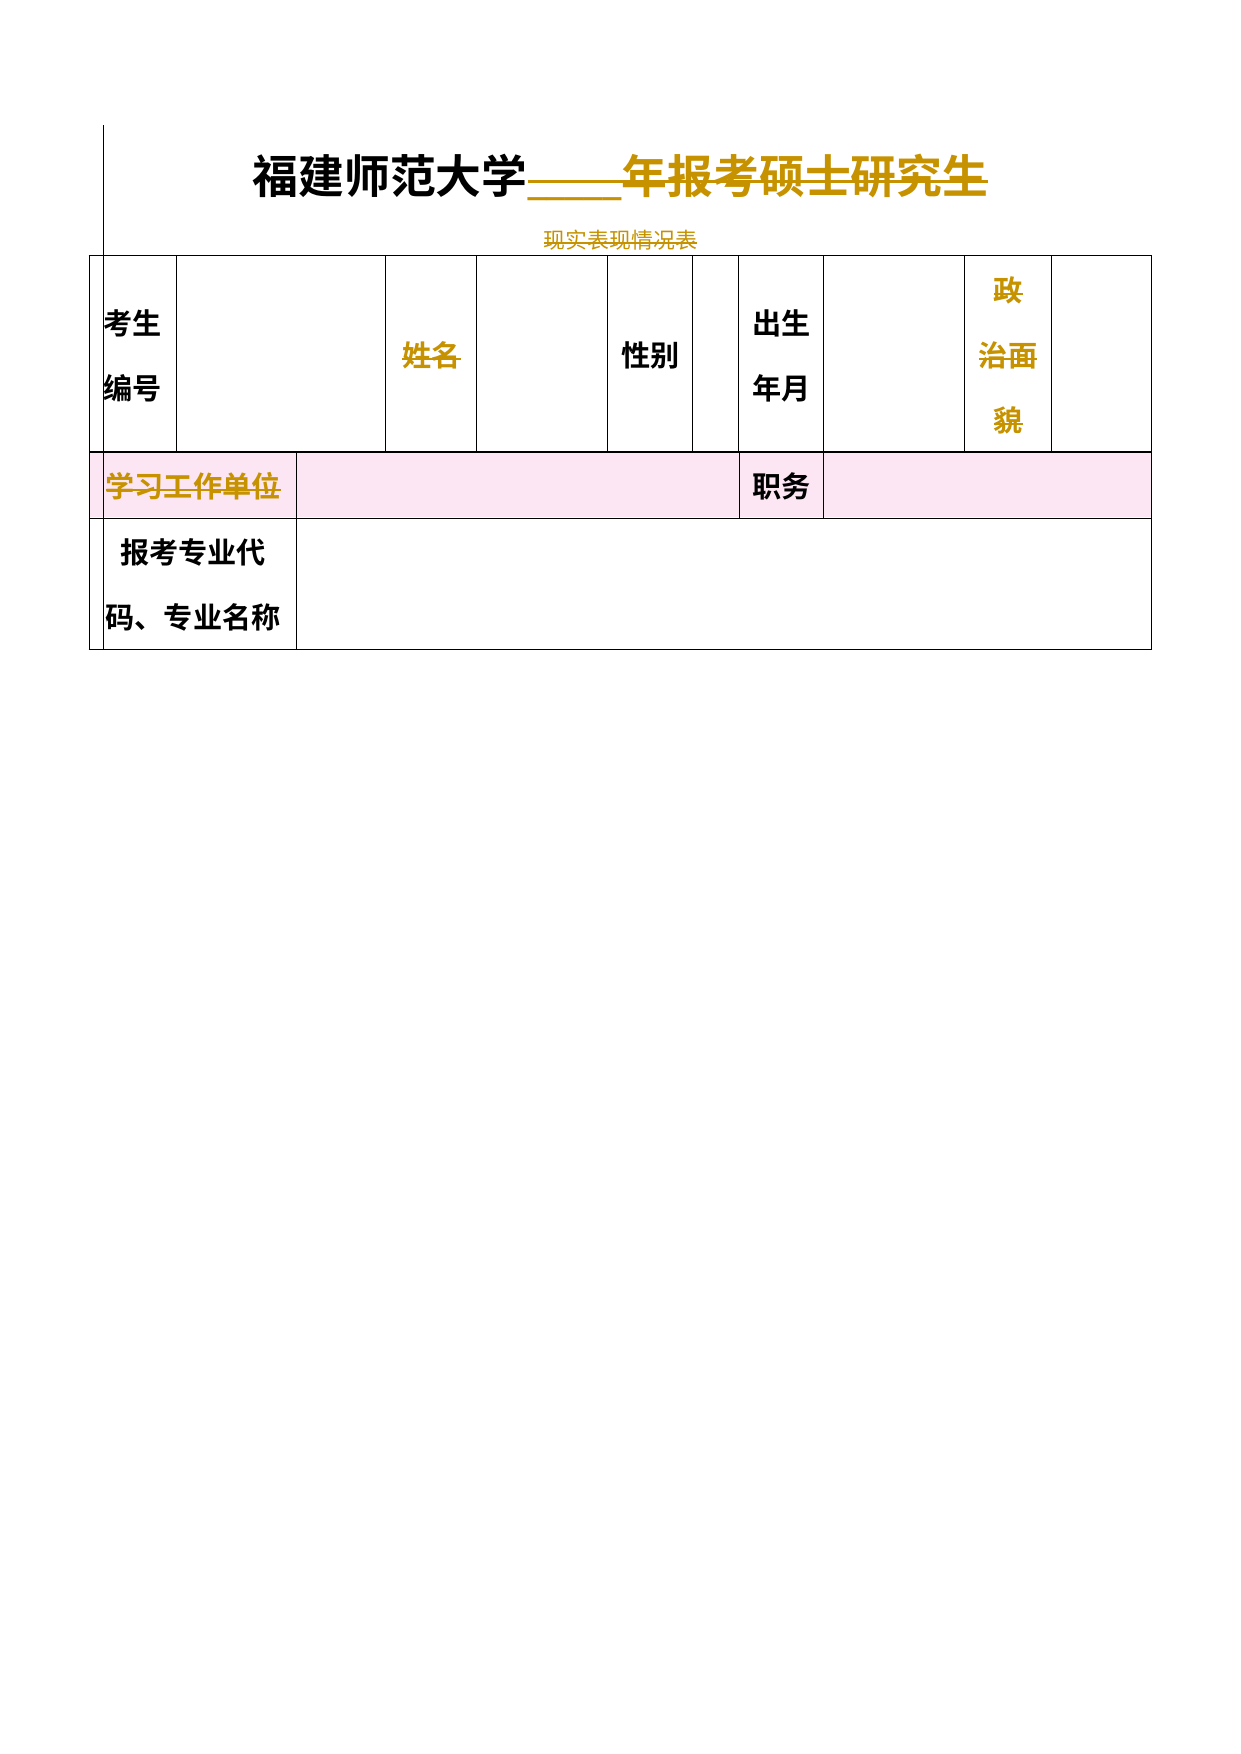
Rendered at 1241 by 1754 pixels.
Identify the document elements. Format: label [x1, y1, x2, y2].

table_header [824, 256, 964, 451]
table_header [608, 256, 692, 451]
table_header [386, 256, 476, 451]
table_header [965, 256, 1051, 451]
table_header [1052, 256, 1151, 451]
table_header [104, 256, 176, 451]
table_cell [104, 519, 296, 648]
table_header [90, 256, 103, 451]
table_header [477, 256, 607, 451]
table_header [177, 256, 385, 451]
table_cell [90, 519, 103, 648]
table_header [739, 256, 823, 451]
table_header [693, 256, 738, 451]
table_cell [297, 519, 1151, 648]
